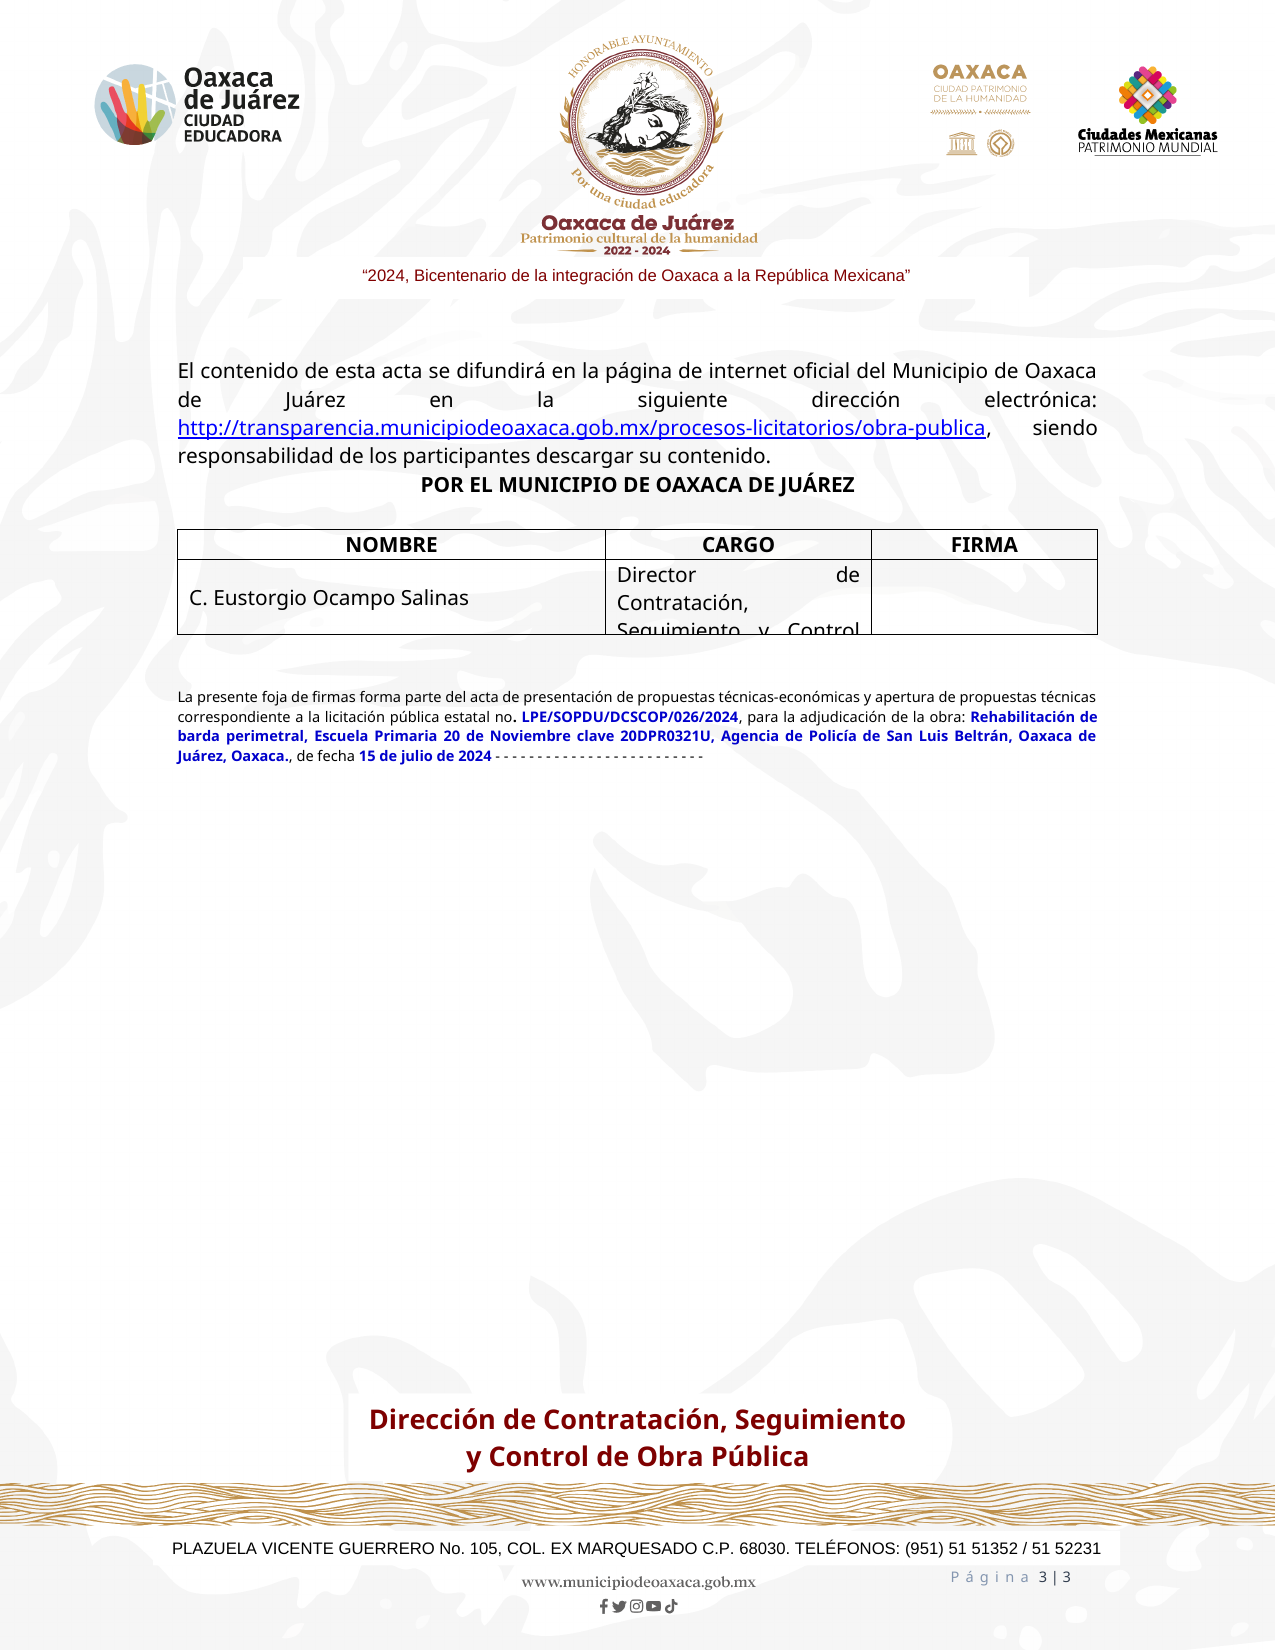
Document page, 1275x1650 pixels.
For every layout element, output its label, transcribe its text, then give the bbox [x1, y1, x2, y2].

text La presente foja de firmas forma parte del acta de presentación de propuestas técnicas-económicas y apertura de propuestas técnicas correspondiente a la licitación pública estatal no. LPE/SOPDU/DCSCOP/026/2024, para la adjudicación de la obra: Rehabilitación de barda perimetral, Escuela Primaria 20 de Noviembre clave 20DPR0321U, Agencia de Policía de San Luis Beltrán, Oaxaca de Juárez, Oaxaca., de fecha 15 de julio de 2024 - - - - - - - - - - - - - - - - - - - - - - - - - [177, 686, 1098, 766]
table_cell Director de Contratación, Seguimiento y Control de Obra Pública [606, 560, 871, 634]
table_header CARGO [606, 530, 871, 559]
table_header FIRMA [872, 530, 1097, 559]
table_cell [872, 560, 1097, 634]
picture [0, 0, 1275, 1650]
table_cell C. Eustorgio Ocampo Salinas [178, 560, 605, 634]
text POR EL MUNICIPIO DE OAXACA DE JUÁREZ [177, 470, 1098, 498]
text El contenido de esta acta se difundirá en la página de internet oficial del Municipio de Oaxaca de Juárez en la siguiente dirección electrónica: http://transparencia.municipiodeoaxaca.gob.mx/procesos-licitatorios/obra-publica, siendo responsabilidad de los participantes descargar su contenido. [177, 356, 1098, 470]
table_header NOMBRE [178, 530, 605, 559]
